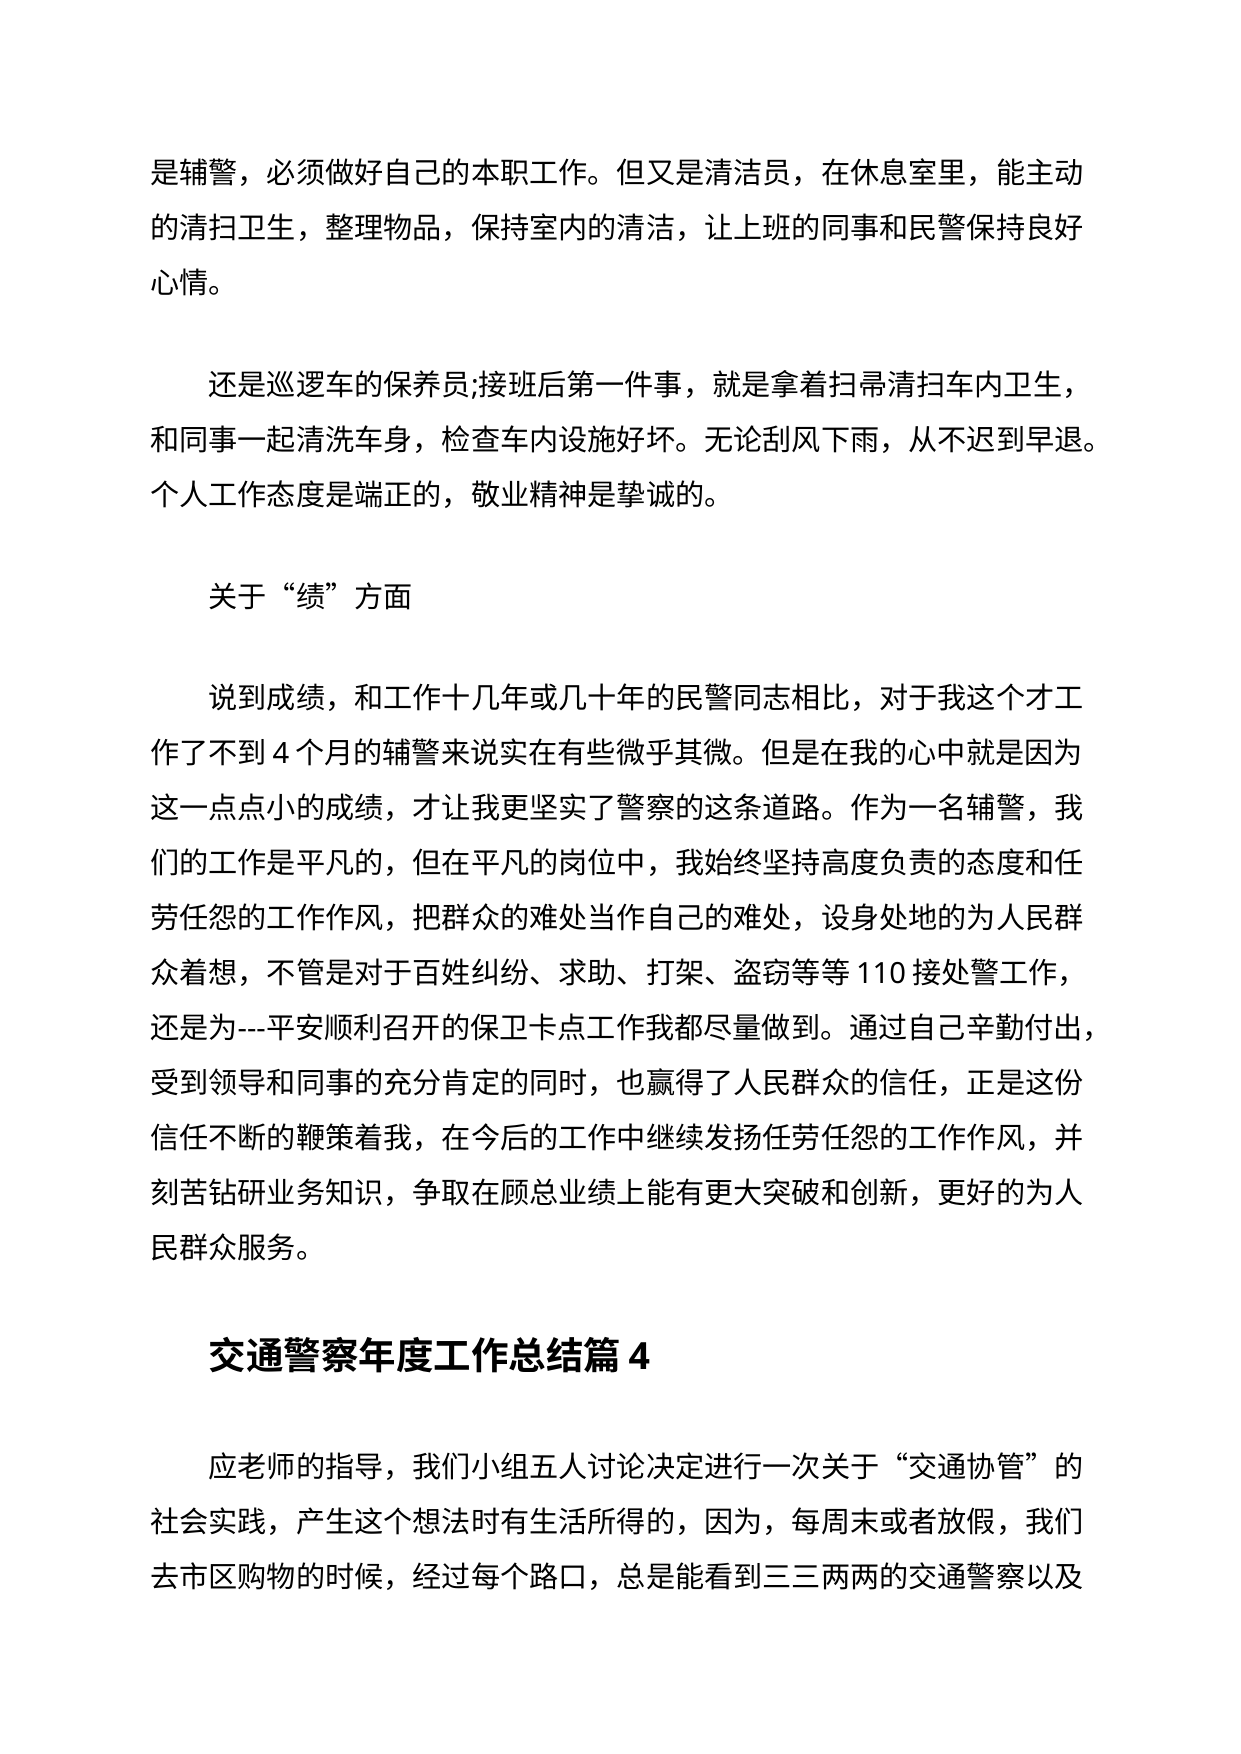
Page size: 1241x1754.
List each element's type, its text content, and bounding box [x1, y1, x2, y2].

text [150, 150, 1090, 302]
text 说到成绩，和工作十几年或几十年的民警同志相比，对于我这个才工作了不到4个月的辅警来说实在有些微乎其微。但是在我的心中就是因为这一点点小的成绩，才让我更坚实了警察的这条道路。作为一名辅警，我们的工作是平凡的，但在平凡的岗位中，我始终坚持高度负责的态度和任劳任怨的工作作风，把群众的难处当作自己的难处，设身处地的为人民群众着想，不管是对于百姓纠纷、求助、打架、盗窃等等110接处警工作，还是为---平安顺利召开的保卫卡点工作我都尽量做到。通过自己辛勤付出，受到领导和同事的充分肯定的同时，也赢得了人民群众的信任，正是这份信任不断的鞭策着我，在今后的工作中继续发扬任劳任怨的工作作风，并刻苦钻研业务知识，争取在顾总业绩上能有更大突破和创新，更好的为人民群众服务。 [150, 675, 1090, 1267]
text 关于“绩”方面 [150, 573, 1090, 616]
text 还是巡逻车的保养员;接班后第一件事，就是拿着扫帚清扫车内卫生，和同事一起清洗车身，检查车内设施好坏。无论刮风下雨，从不迟到早退。个人工作态度是端正的，敬业精神是挚诚的。 [150, 362, 1090, 514]
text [150, 1444, 1090, 1596]
text 交通警察年度工作总结篇4 [150, 1326, 1090, 1381]
